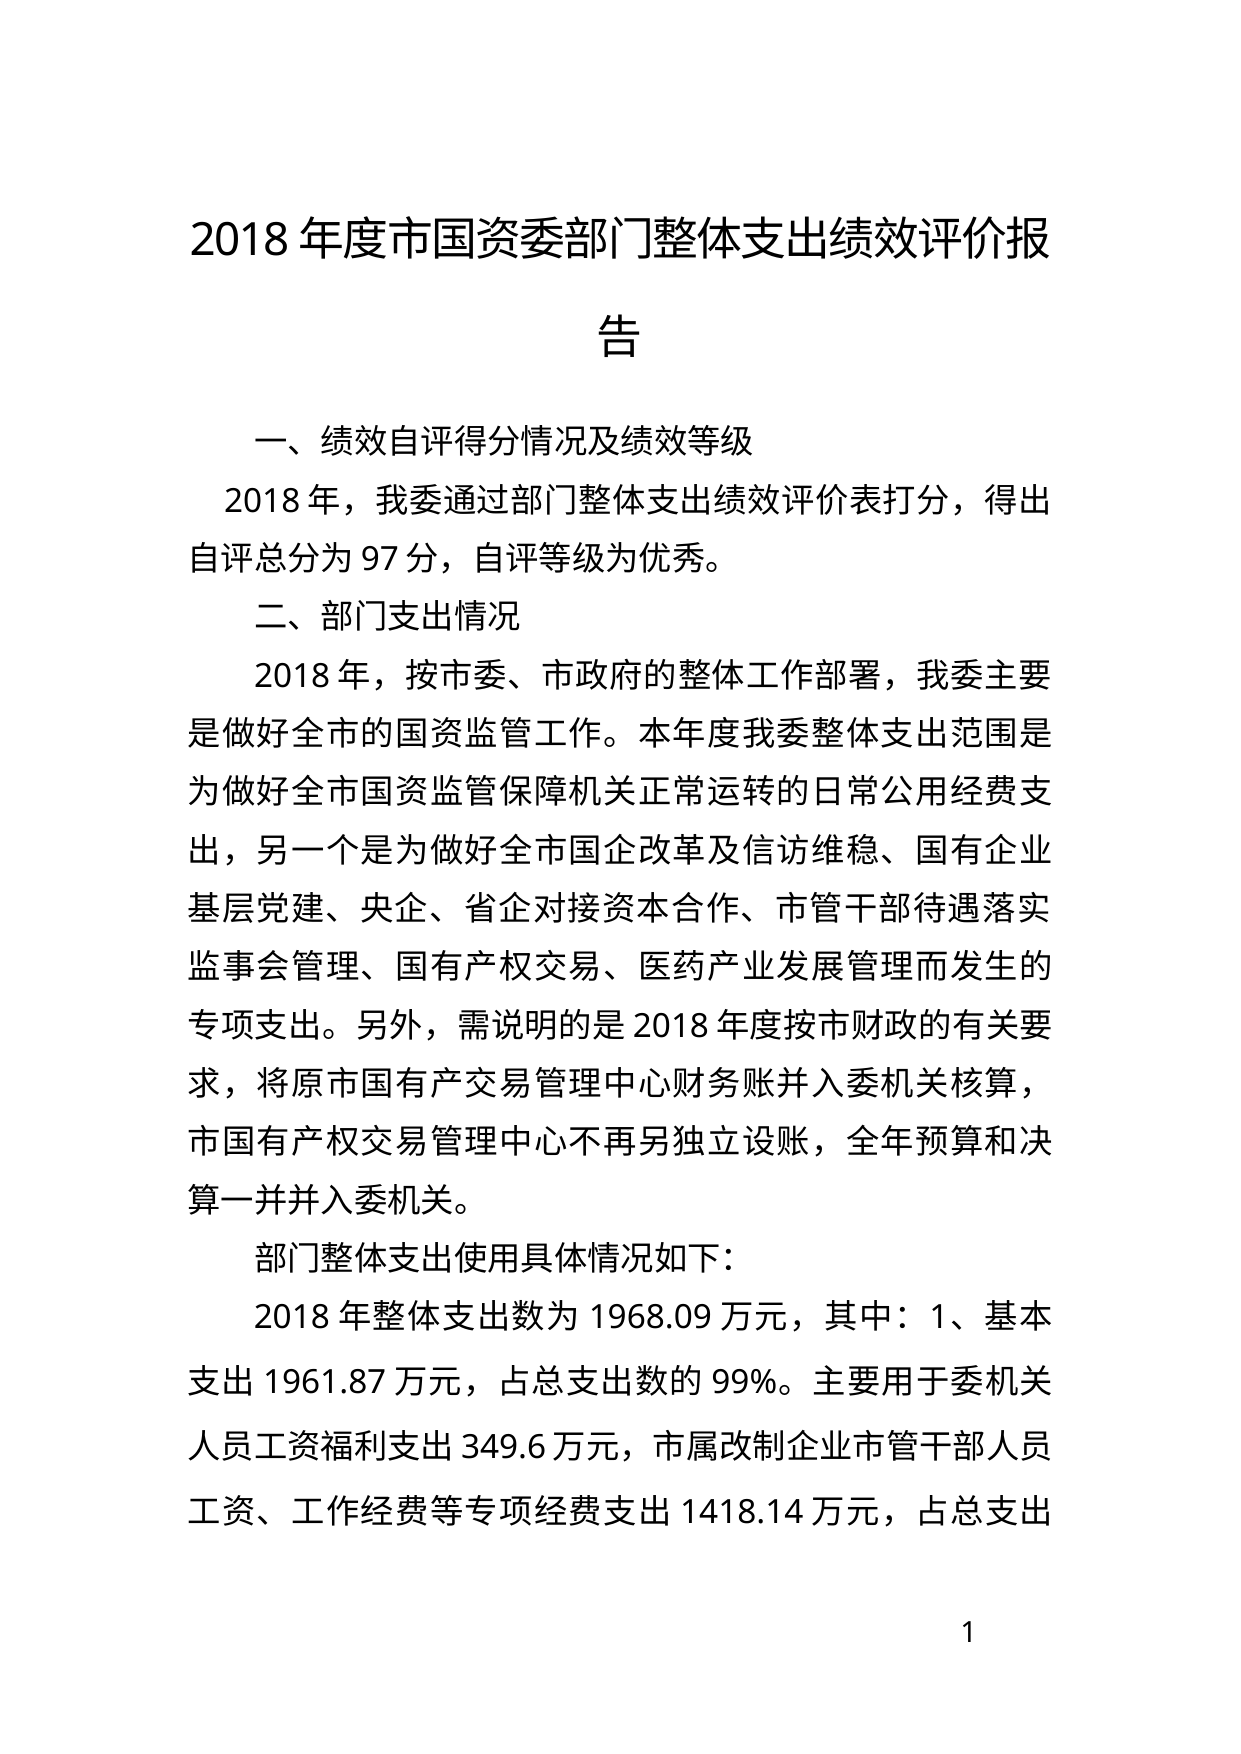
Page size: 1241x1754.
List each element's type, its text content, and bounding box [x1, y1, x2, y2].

list 绩效自评得分情况及绩效等级 [187, 407, 1053, 465]
text 部门整体支出使用具体情况如下： [187, 1224, 1053, 1282]
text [187, 1282, 1053, 1542]
text 2018年，按市委、市政府的整体工作部署，我委主要是做好全市的国资监管工作。本年度我委整体支出范围是为做好全市国资监管保障机关正常运转的日常公用经费支出，另一个是为做好全市国企改革及信访维稳、国有企业基层党建、央企、省企对接资本合作、市管干部待遇落实、监事会管理、国有产权交易、医药产业发展管理而发生的专项支出。另外，需说明的是2018年度按市财政的有关要求，将原市国有产交易管理中心财务账并入委机关核算，市国有产权交易管理中心不再另独立设账，全年预算和决算一并并入委机关。 [187, 640, 1053, 1224]
text 2018年度市国资委部门整体支出绩效评价报告 [187, 187, 1053, 382]
list 部门支出情况 [187, 582, 1053, 640]
text 2018年，我委通过部门整体支出绩效评价表打分，得出自评总分为97分，自评等级为优秀。 [187, 465, 1053, 582]
